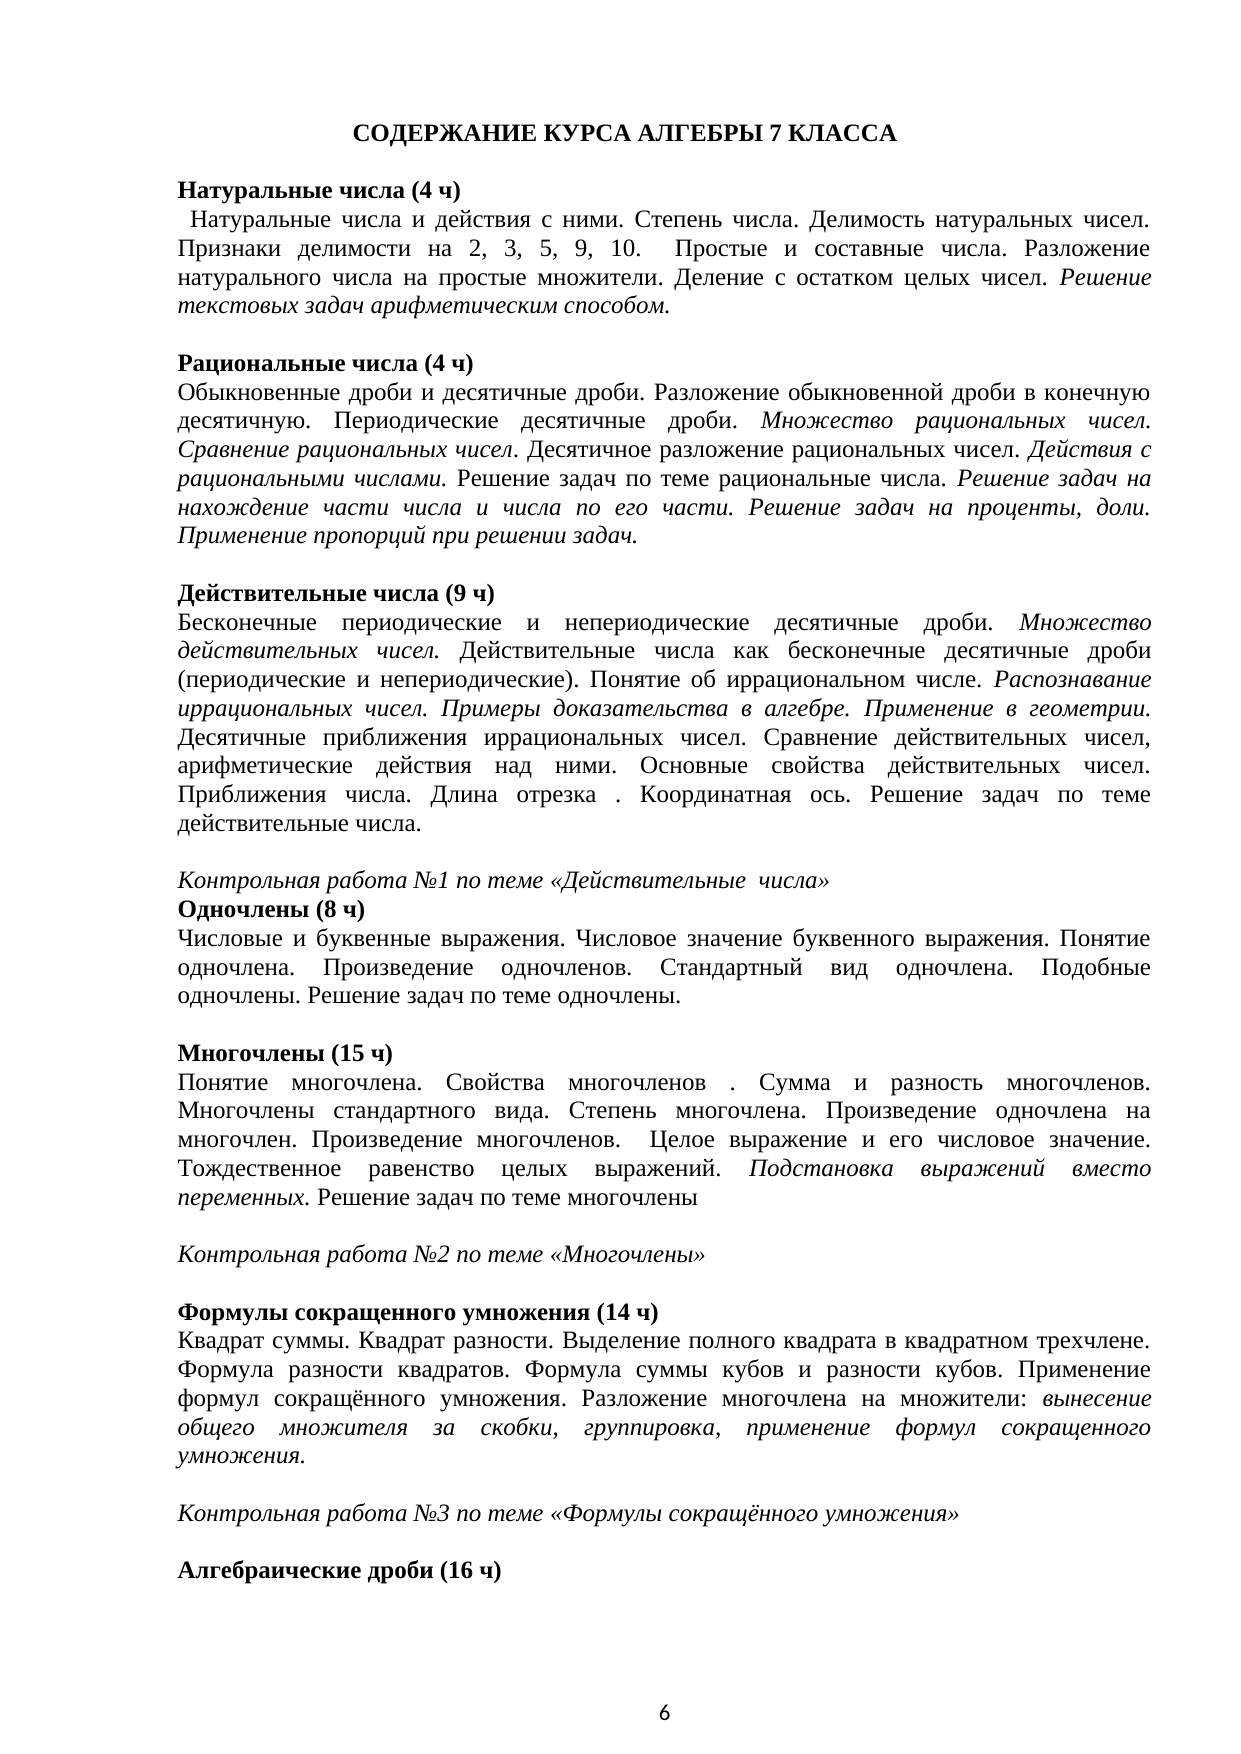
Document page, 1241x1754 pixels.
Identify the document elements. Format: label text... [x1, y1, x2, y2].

text Рациональные числа (4 ч) [177, 348, 1152, 377]
text Понятие многочлена. Свойства многочленов . Сумма и разность многочленов. Многочлены стандартного вида. Степень многочлена. Произведение одночлена на многочлен. Произведение многочленов. Целое выражение и его числовое значение. Тождественное равенство целых выражений. Подстановка выражений вместо переменных. Решение задач по теме многочлены [177, 1067, 1152, 1211]
text СОДЕРЖАНИЕ КУРСА АЛГЕБРЫ 7 КЛАССА [177, 118, 1152, 147]
text Многочлены (15 ч) [177, 1038, 1152, 1067]
text Алгебраические дроби (16 ч) [177, 1556, 1152, 1584]
text Бесконечные периодические и непериодические десятичные дроби. Множество действительных чисел. Действительные числа как бесконечные десятичные дроби (периодические и непериодические). Понятие об иррациональном числе. Распознавание иррациональных чисел. Примеры доказательства в алгебре. Применение в геометрии. Десятичные приближения иррациональных чисел. Сравнение действительных чисел, арифметические действия над ними. Основные свойства действительных чисел. Приближения числа. Длина отрезка . Координатная ось. Решение задач по теме действительные числа. [177, 607, 1152, 837]
text Обыкновенные дроби и десятичные дроби. Разложение обыкновенной дроби в конечную десятичную. Периодические десятичные дроби. Множество рациональных чисел. Сравнение рациональных чисел. Десятичное разложение рациональных чисел. Действия с рациональными числами. Решение задач по теме рациональные числа. Решение задач на нахождение части числа и числа по его части. Решение задач на проценты, доли. Применение пропорций при решении задач. [177, 377, 1152, 549]
text Контрольная работа №3 по теме «Формулы сокращённого умножения» [177, 1498, 1152, 1527]
text Числовые и буквенные выражения. Числовое значение буквенного выражения. Понятие одночлена. Произведение одночленов. Стандартный вид одночлена. Подобные одночлены. Решение задач по теме одночлены. [177, 923, 1152, 1009]
text Натуральные числа (4 ч) [177, 176, 1152, 204]
text Натуральные числа и действия с ними. Степень числа. Делимость натуральных чисел. Признаки делимости на 2, 3, 5, 9, 10. Простые и составные числа. Разложение натурального числа на простые множители. Деление с остатком целых чисел. Решение текстовых задач арифметическим способом. [177, 204, 1152, 319]
text Одночлены (8 ч) [177, 894, 1152, 923]
text Контрольная работа №2 по теме «Многочлены» [177, 1239, 1152, 1268]
text Действительные числа (9 ч) [177, 578, 1152, 607]
text Формулы сокращенного умножения (14 ч) [177, 1297, 1152, 1326]
text Контрольная работа №1 по теме «Действительные числа» [177, 866, 1152, 894]
text Квадрат суммы. Квадрат разности. Выделение полного квадрата в квадратном трехчлене. Формула разности квадратов. Формула суммы кубов и разности кубов. Применение формул сокращённого умножения. Разложение многочлена на множители: вынесение общего множителя за скобки, группировка, применение формул сокращенного умножения. [177, 1326, 1152, 1469]
